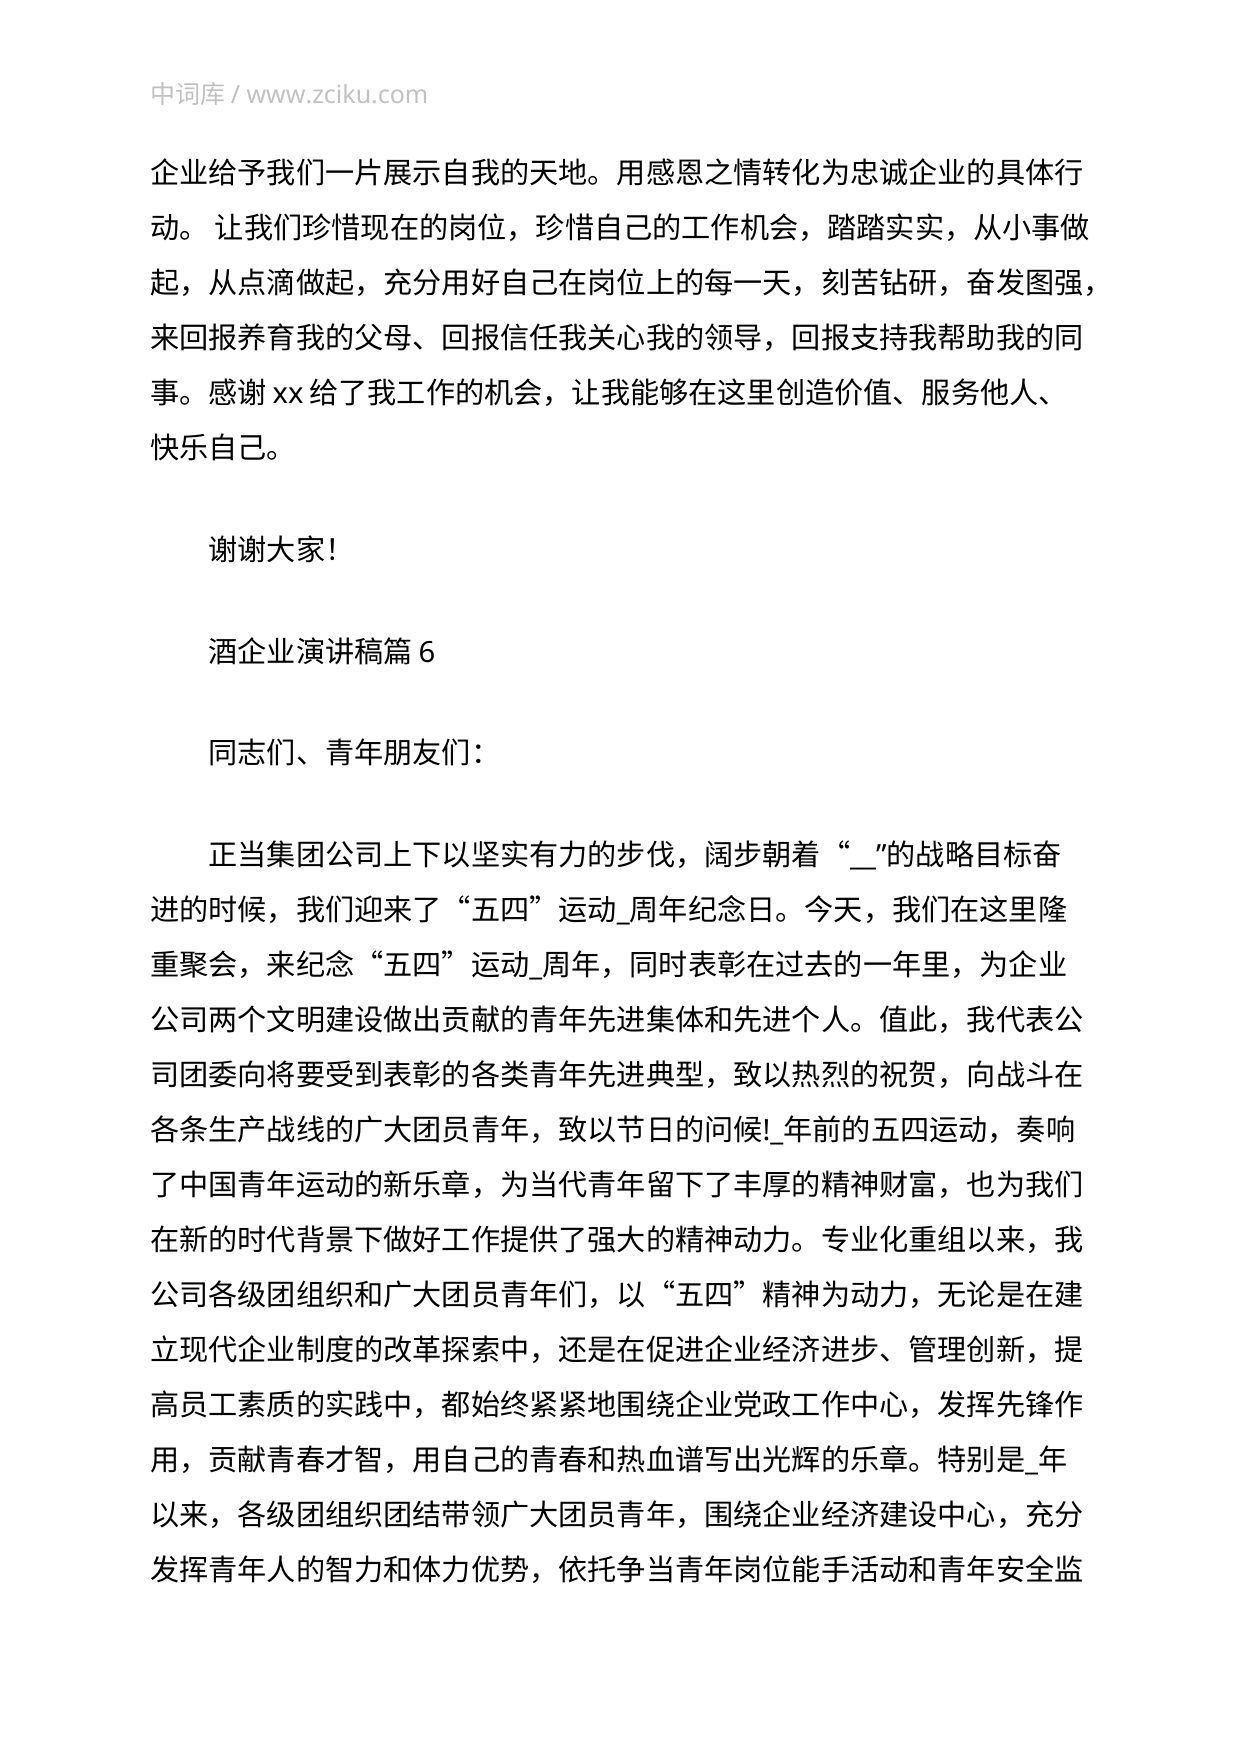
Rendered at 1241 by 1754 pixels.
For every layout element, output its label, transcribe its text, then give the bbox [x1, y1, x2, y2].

text 同志们、青年朋友们： [150, 730, 1090, 772]
text 谢谢大家！ [150, 526, 1090, 569]
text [150, 832, 1090, 1588]
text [150, 150, 1090, 467]
text 酒企业演讲稿篇6 [150, 628, 1090, 671]
